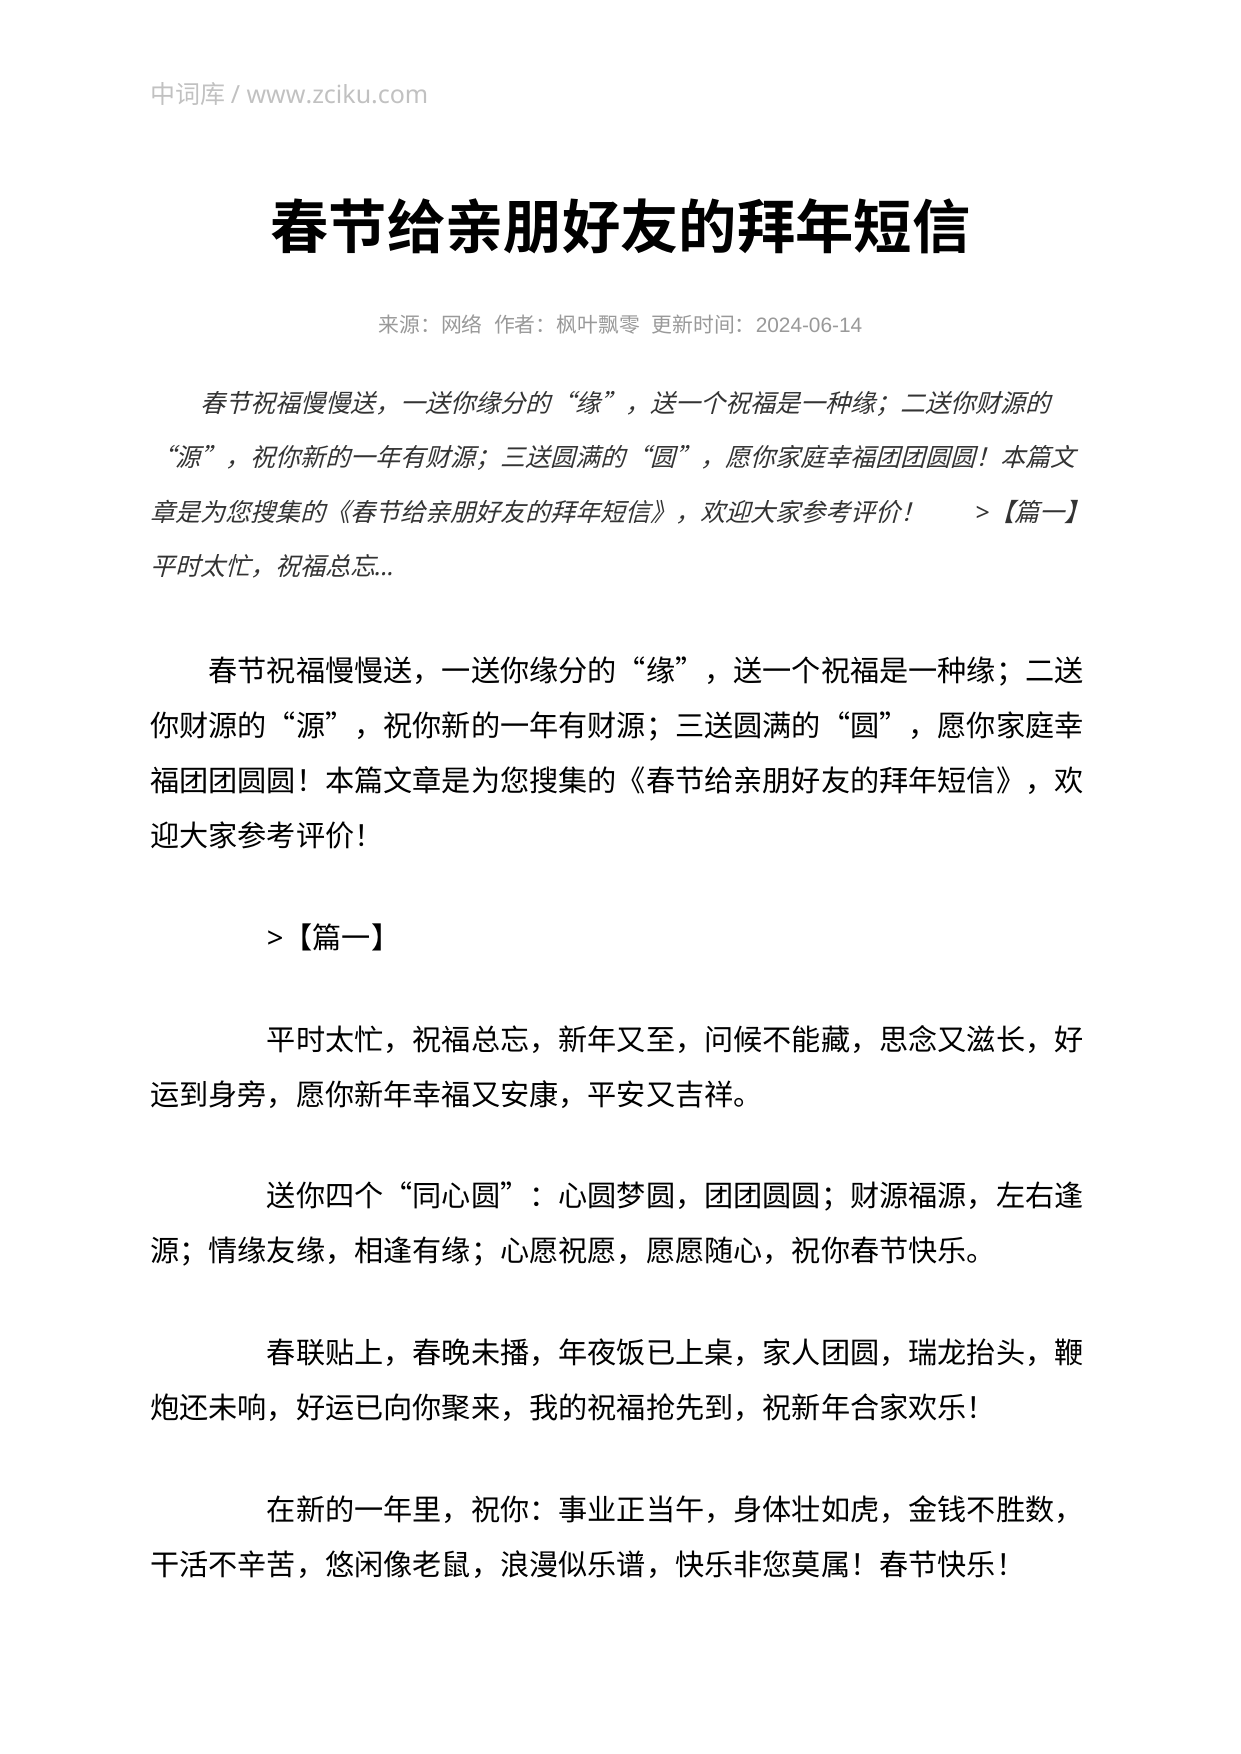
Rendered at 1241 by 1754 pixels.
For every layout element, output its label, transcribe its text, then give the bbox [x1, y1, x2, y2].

text 春节祝福慢慢送，一送你缘分的“缘”，送一个祝福是一种缘；二送你财源的“源”，祝你新的一年有财源；三送圆满的“圆”，愿你家庭幸福团团圆圆！本篇文章是为您搜集的《春节给亲朋好友的拜年短信》，欢迎大家参考评价！ >【篇一】 平时太忙，祝福总忘... [150, 383, 1090, 583]
text 春联贴上，春晚未播，年夜饭已上桌，家人团圆，瑞龙抬头，鞭炮还未响，好运已向你聚来，我的祝福抢先到，祝新年合家欢乐！ [150, 1329, 1090, 1427]
text 平时太忙，祝福总忘，新年又至，问候不能藏，思念又滋长，好运到身旁，愿你新年幸福又安康，平安又吉祥。 [150, 1016, 1090, 1113]
text 送你四个“同心圆”：心圆梦圆，团团圆圆；财源福源，左右逢源；情缘友缘，相逢有缘；心愿祝愿，愿愿随心，祝你春节快乐。 [150, 1173, 1090, 1270]
text 春节祝福慢慢送，一送你缘分的“缘”，送一个祝福是一种缘；二送你财源的“源”，祝你新的一年有财源；三送圆满的“圆”，愿你家庭幸福团团圆圆！本篇文章是为您搜集的《春节给亲朋好友的拜年短信》，欢迎大家参考评价！ [150, 648, 1090, 855]
text 来源：网络 作者：枫叶飘零 更新时间：2024-06-14 [150, 313, 1090, 337]
text 在新的一年里，祝你：事业正当午，身体壮如虎，金钱不胜数，干活不辛苦，悠闲像老鼠，浪漫似乐谱，快乐非您莫属！春节快乐！ [150, 1486, 1090, 1583]
subtitle 春节给亲朋好友的拜年短信 [150, 181, 1090, 266]
text >【篇一】 [150, 914, 1090, 957]
